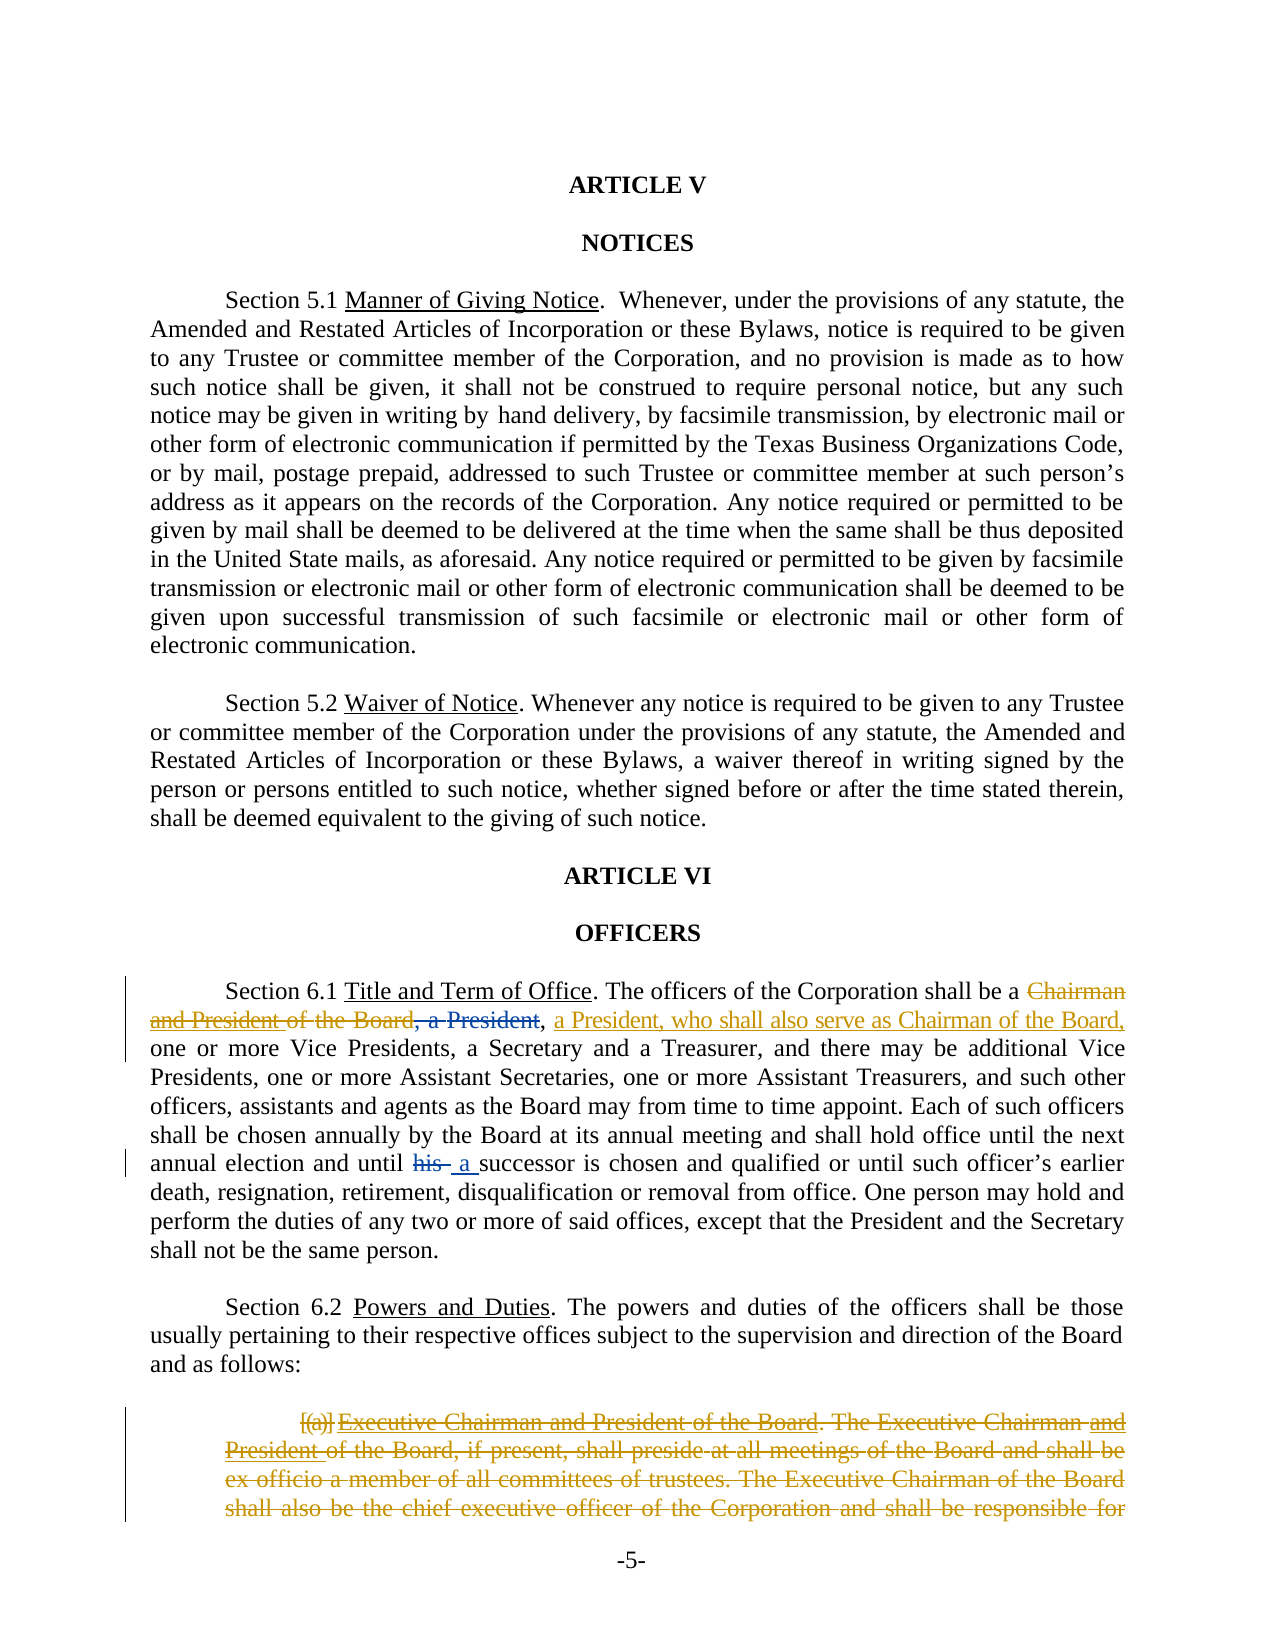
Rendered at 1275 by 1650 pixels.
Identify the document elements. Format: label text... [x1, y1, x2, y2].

subtitle ARTICLE VI OFFICERS [563, 861, 712, 947]
text Section 5.1 Manner of Giving Notice. Whenever, under the provisions of any statute, the Amended and Restated Articles of Incorporation or these Bylaws, notice is required to be given to any Trustee or committee member of the Corporation, and no provision is made as to how such notice shall be given, it shall not be construed to require personal notice, but any such notice may be given in writing by hand delivery, by facsimile transmission, by electronic mail or other form of electronic communication if permitted by the Texas Business Organizations Code, or by mail, postage prepaid, addressed to such Trustee or committee member at such person’s address as it appears on the records of the Corporation. Any notice required or permitted to be given by mail shall be deemed to be delivered at the time when the same shall be thus deposited in the United State mails, as aforesaid. Any notice required or permitted to be given by facsimile transmission or electronic mail or other form of electronic communication shall be deemed to be given upon successful transmission of such facsimile or electronic mail or other form of electronic communication. [150, 285, 1125, 659]
subtitle ARTICLE V NOTICES [568, 170, 707, 257]
text Section 5.2 Waiver of Notice. Whenever any notice is required to be given to any Trustee or committee member of the Corporation under the provisions of any statute, the Amended and Restated Articles of Incorporation or these Bylaws, a waiver thereof in writing signed by the person or persons entitled to such notice, whether signed before or after the time stated therein, shall be deemed equivalent to the giving of such notice. [150, 688, 1125, 832]
text Section 6.1 Title and Term of Office. The officers of the Corporation shall be a , one or more Vice Presidents, a Secretary and a Treasurer, and there may be additional Vice Presidents, one or more Assistant Secretaries, one or more Assistant Treasurers, and such other officers, assistants and agents as the Board may from time to time appoint. Each of such officers shall be chosen annually by the Board at its annual meeting and shall hold office until the next annual election and until successor is chosen and qualified or until such officer’s earlier death, resignation, retirement, disqualification or removal from office. One person may hold and perform the duties of any two or more of said offices, except that the President and the Secretary shall not be the same person. [150, 976, 1126, 1263]
text Section 6.2 Powers and Duties. The powers and duties of the officers shall be those usually pertaining to their respective offices subject to the supervision and direction of the Board and as follows: [150, 1292, 1125, 1378]
